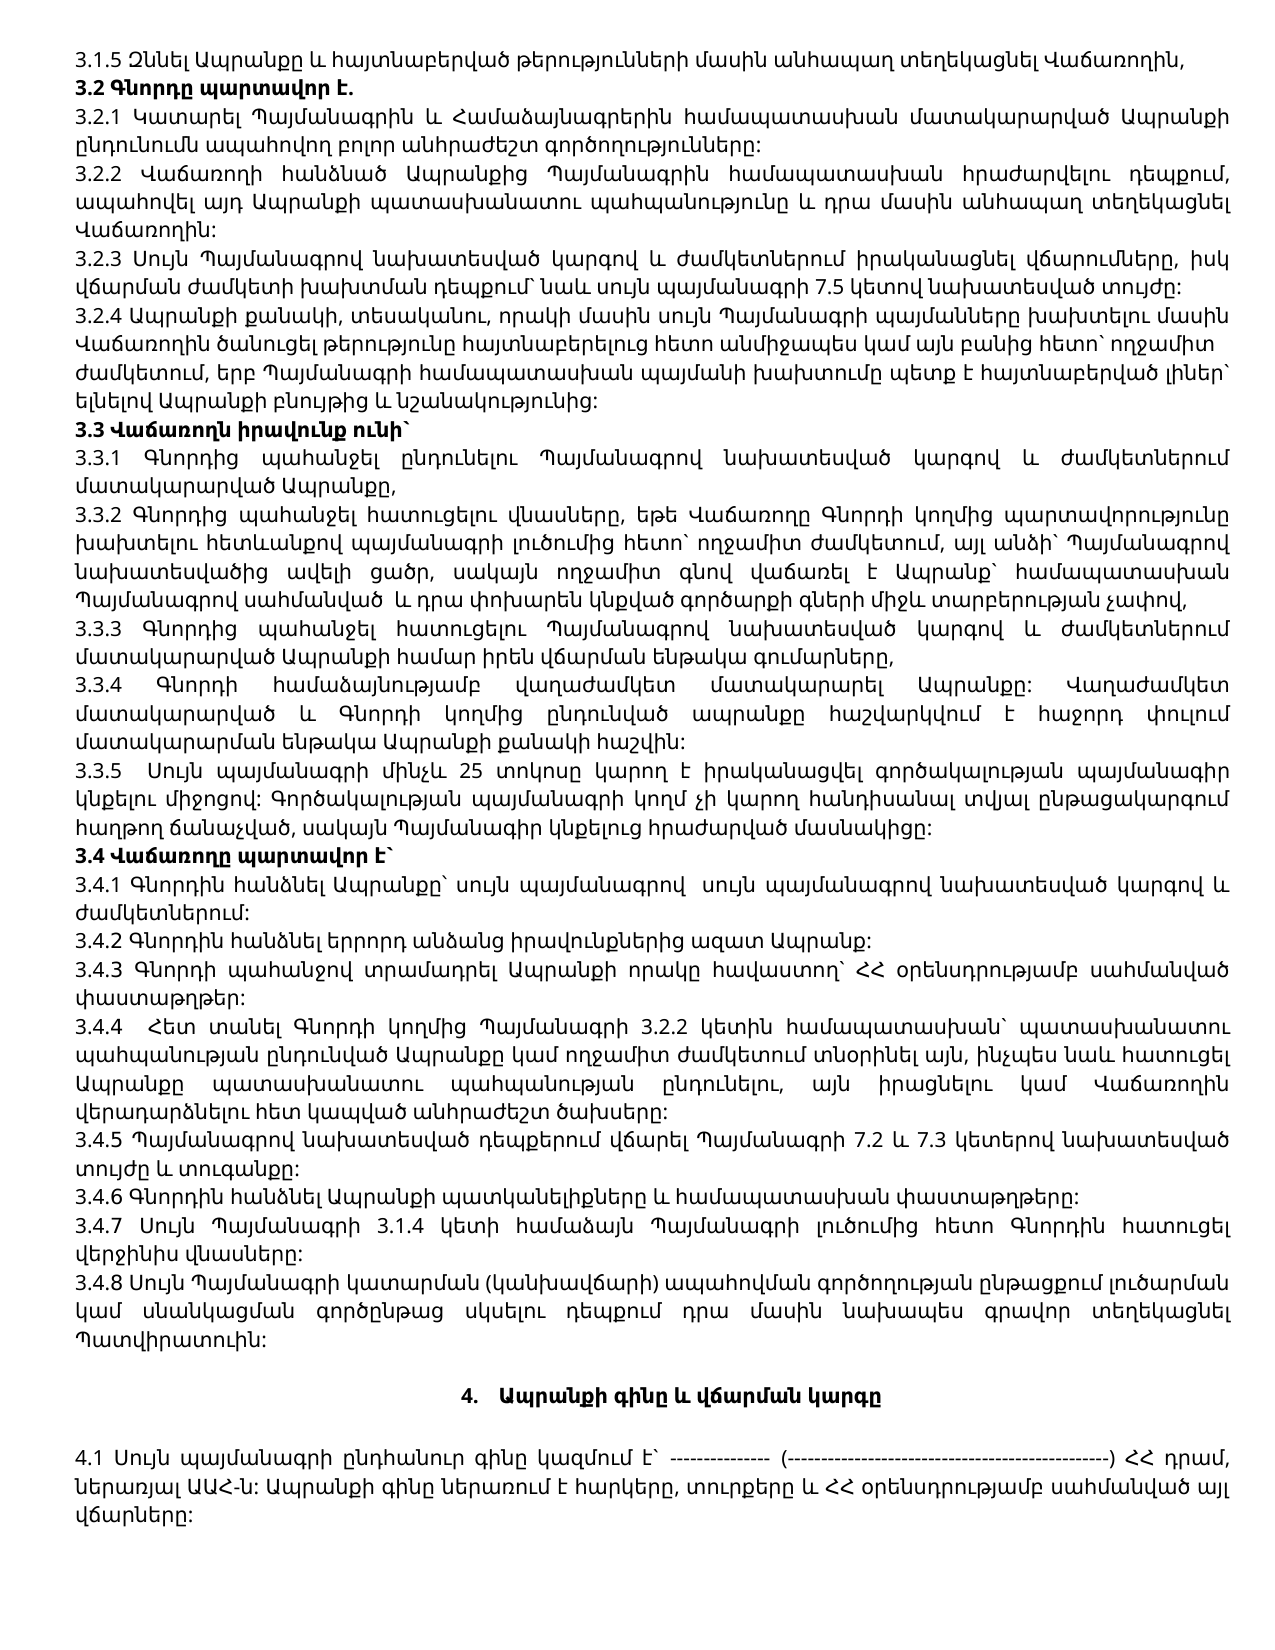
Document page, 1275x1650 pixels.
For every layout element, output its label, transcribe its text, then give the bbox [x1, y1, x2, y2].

text 3.3.2 Գնորդից պահանջել հատուցելու վնասները, եթե Վաճառողը Գնորդի կողմից պարտավորությունը խախտելու հետևանքով պայմանագրի լուծումից հետո` ողջամիտ ժամկետում, այլ անձի` Պայմանագրով նախատեսվածից ավելի ցածր, սակայն ողջամիտ գնով վաճառել է Ապրանք` համապատասխան Պայմանագրով սահմանված և դրա փոխարեն կնքված գործարքի գների միջև տարբերության չափով, [75, 500, 1230, 614]
list Ապրանքի գինը և վճարման կարգը [112, 1382, 1230, 1410]
text 3.4.1 Գնորդին հանձնել Ապրանքը՝ սույն պայմանագրով սույն պայմանագրով նախատեսված կարգով և ժամկետներում: [75, 870, 1230, 927]
text 3.3.3 Գնորդից պահանջել հատուցելու Պայմանագրով նախատեսված կարգով և ժամկետներում մատակարարված Ապրանքի համար իրեն վճարման ենթակա գումարները, [75, 614, 1230, 671]
text 3.4 Վաճառողը պարտավոր է` [75, 841, 1230, 870]
text 3.4.8 Սույն Պայմանագրի կատարման (կանխավճարի) ապահովման գործողության ընթացքում լուծարման կամ սնանկացման գործընթաց սկսելու դեպքում դրա մասին նախապես գրավոր տեղեկացնել Պատվիրատուին: [75, 1268, 1230, 1353]
text 3.4.7 Սույն Պայմանագրի 3.1.4 կետի համաձայն Պայմանագրի լուծումից հետո Գնորդին հատուցել վերջինիս վնասները: [75, 1211, 1230, 1268]
text 3.3.4 Գնորդի համաձայնությամբ վաղաժամկետ մատակարարել Ապրանքը: Վաղաժամկետ մատակարարված և Գնորդի կողմից ընդունված ապրանքը հաշվարկվում է հաջորդ փուլում մատակարարման ենթակա Ապրանքի քանակի հաշվին: [75, 671, 1230, 756]
text 4.1 Սույն պայմանագրի ընդհանուր գինը կազմում է` --------------- (------------------------------------------------) ՀՀ դրամ, ներառյալ ԱԱՀ-ն: Ապրանքի գինը ներառում է հարկերը, տուրքերը և ՀՀ օրենսդրությամբ սահմանված այլ վճարները: [75, 1443, 1230, 1529]
text 3.4.5 Պայմանագրով նախատեսված դեպքերում վճարել Պայմանագրի 7.2 և 7.3 կետերով նախատեսված տույժը և տուգանքը: [75, 1126, 1230, 1182]
text 3.4.4 Հետ տանել Գնորդի կողմից Պայմանագրի 3.2.2 կետին համապատասխան` պատասխանատու պահպանության ընդունված Ապրանքը կամ ողջամիտ ժամկետում տնօրինել այն, ինչպես նաև հատուցել Ապրանքը պատասխանատու պահպանության ընդունելու, այն իրացնելու կամ Վաճառողին վերադարձնելու հետ կապված անհրաժեշտ ծախսերը: [75, 1012, 1230, 1126]
text 3.3.5 Սույն պայմանագրի մինչև 25 տոկոսը կարող է իրականացվել գործակալության պայմանագիր կնքելու միջոցով: Գործակալության պայմանագրի կողմ չի կարող հանդիսանալ տվյալ ընթացակարգում հաղթող ճանաչված, սակայն Պայմանագիր կնքելուց հրաժարված մասնակիցը: [75, 756, 1230, 841]
text 3.4.2 Գնորդին հանձնել երրորդ անձանց իրավունքներից ազատ Ապրանք: [75, 927, 1230, 955]
text 3.2.4 Ապրանքի քանակի, տեսականու, որակի մասին սույն Պայմանագրի պայմանները խախտելու մասին Վաճառողին ծանուցել թերությունը հայտնաբերելուց հետո անմիջապես կամ այն բանից հետո` ողջամիտ [75, 301, 1230, 358]
text 3.3 Վաճառողն իրավունք ունի` [75, 415, 1230, 443]
text 3.4.6 Գնորդին հանձնել Ապրանքի պատկանելիքները և համապատասխան փաստաթղթերը: [75, 1182, 1230, 1211]
text 3.2.1 Կատարել Պայմանագրին և Համաձայնագրերին համապատասխան մատակարարված Ապրանքի ընդունումն ապահովող բոլոր անհրաժեշտ գործողությունները: [75, 102, 1230, 159]
text 3.4.3 Գնորդի պահանջով տրամադրել Ապրանքի որակը հավաստող` ՀՀ օրենսդրությամբ սահմանված փաստաթղթեր: [75, 955, 1230, 1012]
text 3.2.2 Վաճառողի հանձնած Ապրանքից Պայմանագրին համապատասխան հրաժարվելու դեպքում, ապահովել այդ Ապրանքի պատասխանատու պահպանությունը և դրա մասին անհապաղ տեղեկացնել Վաճառողին: [75, 159, 1230, 244]
text 3.3.1 Գնորդից պահանջել ընդունելու Պայմանագրով նախատեսված կարգով և ժամկետներում մատակարարված Ապրանքը, [75, 443, 1230, 500]
text 3.2 Գնորդը պարտավոր է. [75, 73, 1230, 102]
text 3.2.3 Սույն Պայմանագրով նախատեսված կարգով և ժամկետներում իրականացնել վճարումները, իսկ վճարման ժամկետի խախտման դեպքում` նաև սույն պայմանագրի 7.5 կետով նախատեսված տույժը: [75, 244, 1230, 301]
text ժամկետում, երբ Պայմանագրի համապատասխան պայմանի խախտումը պետք է հայտնաբերված լիներ` ելնելով Ապրանքի բնույթից և նշանակությունից: [75, 358, 1230, 415]
text 3.1.5 Զննել Ապրանքը և հայտնաբերված թերությունների մասին անհապաղ տեղեկացնել Վաճառողին, [75, 45, 1230, 73]
